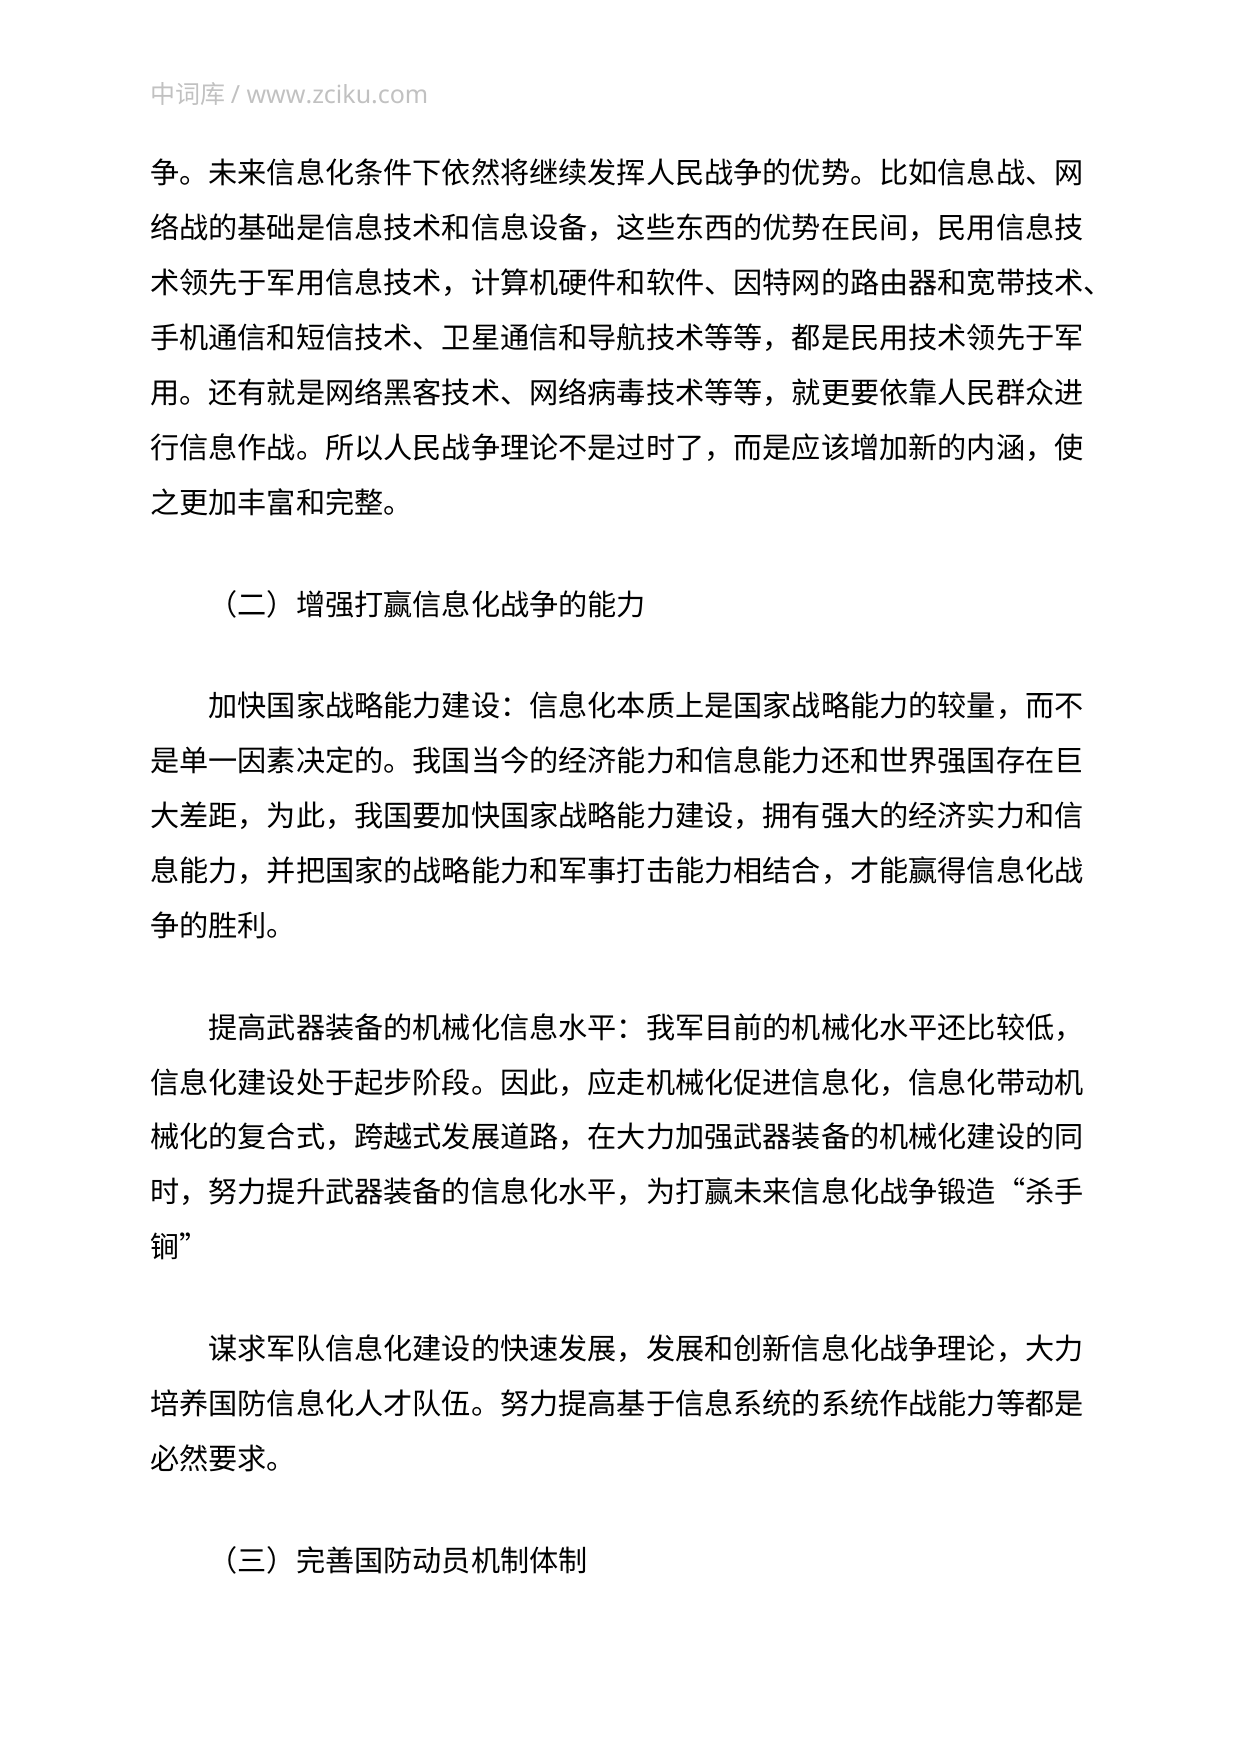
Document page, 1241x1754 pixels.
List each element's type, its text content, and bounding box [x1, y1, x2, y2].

text 谋求军队信息化建设的快速发展，发展和创新信息化战争理论，大力培养国防信息化人才队伍。努力提高基于信息系统的系统作战能力等都是必然要求。 [150, 1326, 1090, 1478]
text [150, 150, 1090, 522]
text 加快国家战略能力建设：信息化本质上是国家战略能力的较量，而不是单一因素决定的。我国当今的经济能力和信息能力还和世界强国存在巨大差距，为此，我国要加快国家战略能力建设，拥有强大的经济实力和信息能力，并把国家的战略能力和军事打击能力相结合，才能赢得信息化战争的胜利。 [150, 683, 1090, 945]
text （三）完善国防动员机制体制 [150, 1537, 1090, 1579]
text （二）增强打赢信息化战争的能力 [150, 581, 1090, 623]
text 提高武器装备的机械化信息水平：我军目前的机械化水平还比较低，信息化建设处于起步阶段。因此，应走机械化促进信息化，信息化带动机械化的复合式，跨越式发展道路，在大力加强武器装备的机械化建设的同时，努力提升武器装备的信息化水平，为打赢未来信息化战争锻造“杀手锏” [150, 1004, 1090, 1266]
